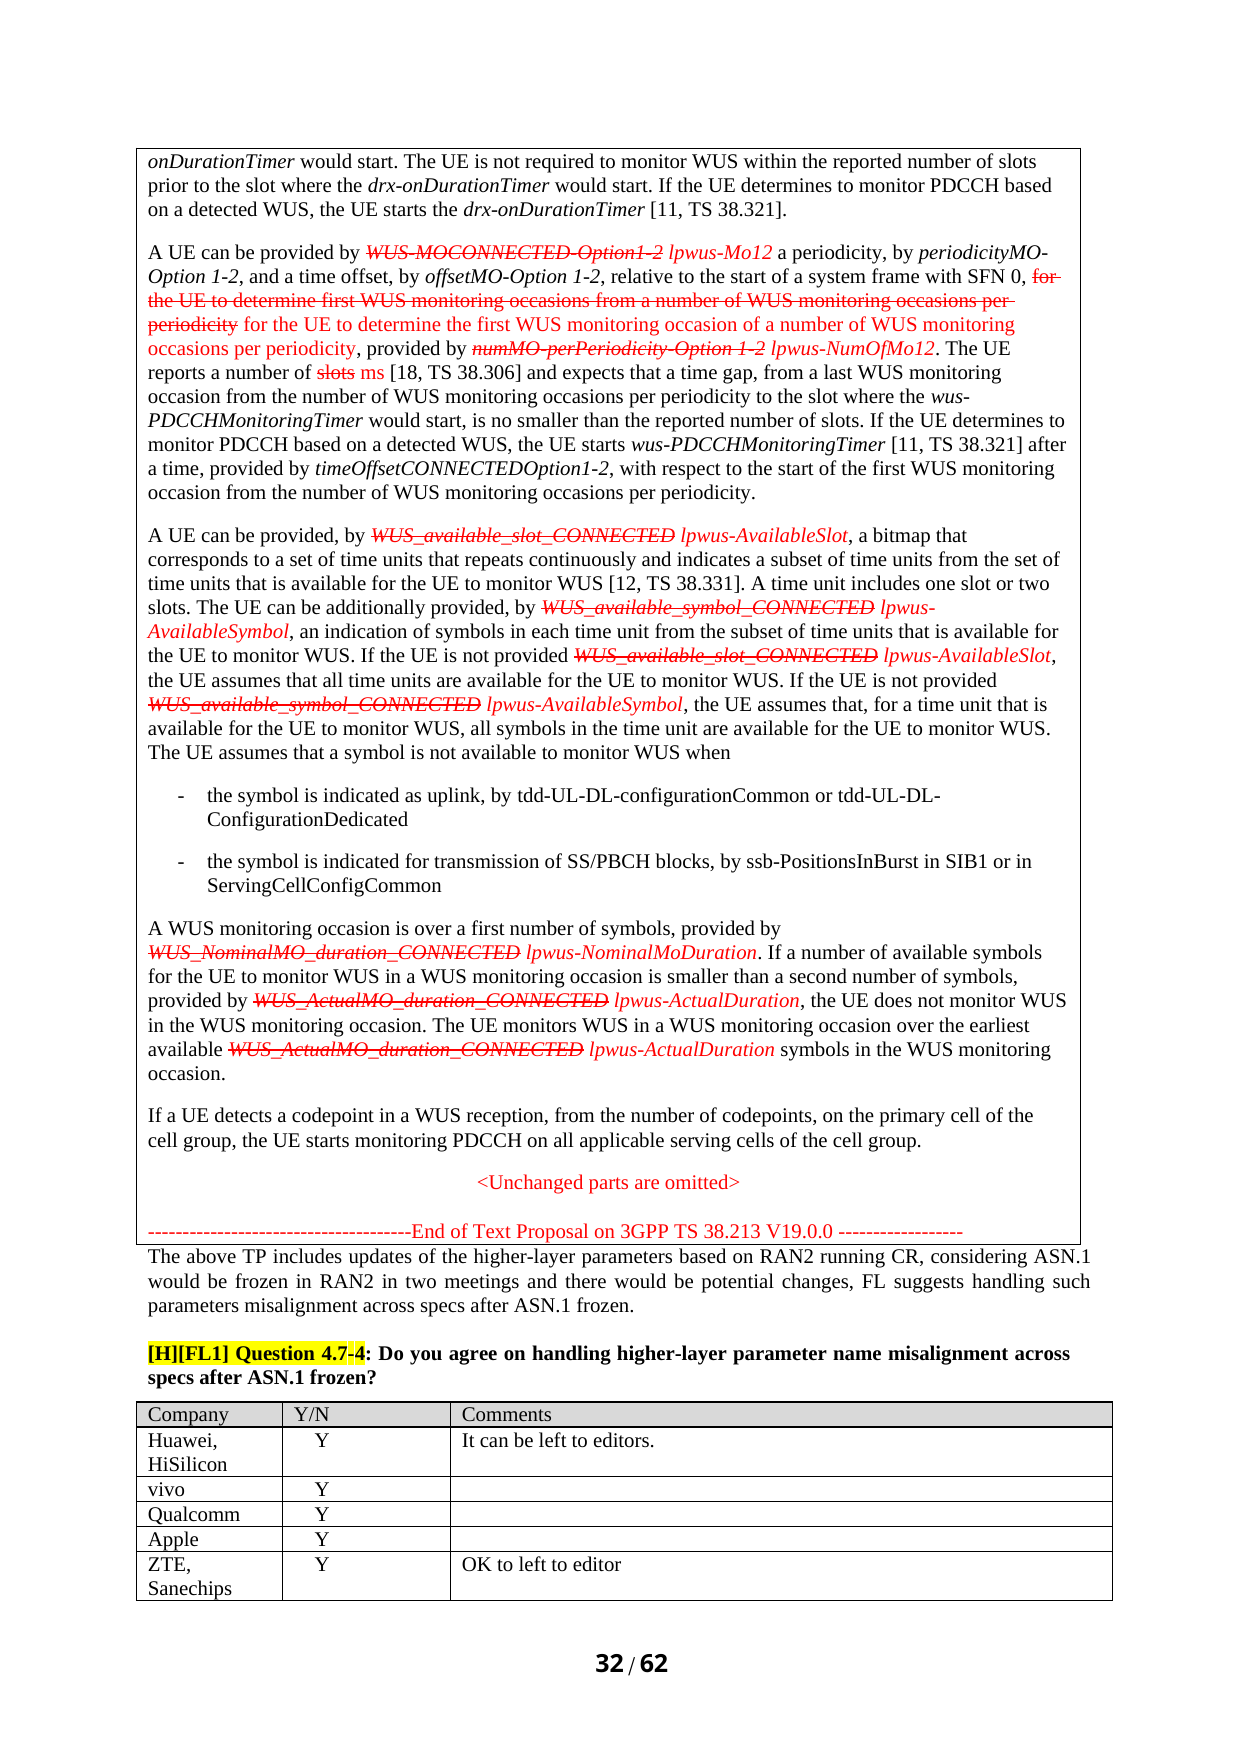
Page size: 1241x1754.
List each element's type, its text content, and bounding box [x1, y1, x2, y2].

table_cell Y [283, 1502, 450, 1526]
table_header Y/N [283, 1403, 450, 1426]
table_cell OK to left to editor [451, 1552, 1112, 1600]
table_cell [451, 1477, 1112, 1501]
table_cell ZTE, Sanechips [137, 1552, 282, 1600]
table_header Company [137, 1403, 282, 1426]
table_cell Y [283, 1552, 450, 1600]
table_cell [137, 149, 1080, 1243]
table_cell [451, 1527, 1112, 1551]
table_cell It can be left to editors. [451, 1428, 1112, 1476]
table_cell Apple [137, 1527, 282, 1551]
table_cell [451, 1502, 1112, 1526]
text The above TP includes updates of the higher-layer parameters based on RAN2 running CR, considering ASN.1 would be frozen in RAN2 in two meetings and there would be potential changes, FL suggests handling such parameters misalignment across specs after ASN.1 frozen. [148, 1244, 1092, 1317]
table_header Comments [451, 1403, 1112, 1426]
text [H][FL1] Question 4.7-4: Do you agree on handling higher-layer parameter name misalignment across specs after ASN.1 frozen? [148, 1341, 1072, 1389]
table_cell Qualcomm [137, 1502, 282, 1526]
table_cell Huawei, HiSilicon [137, 1428, 282, 1476]
table_cell Y [283, 1428, 450, 1476]
table_cell Y [283, 1527, 450, 1551]
table_cell Y [283, 1477, 450, 1501]
table_cell vivo [137, 1477, 282, 1501]
